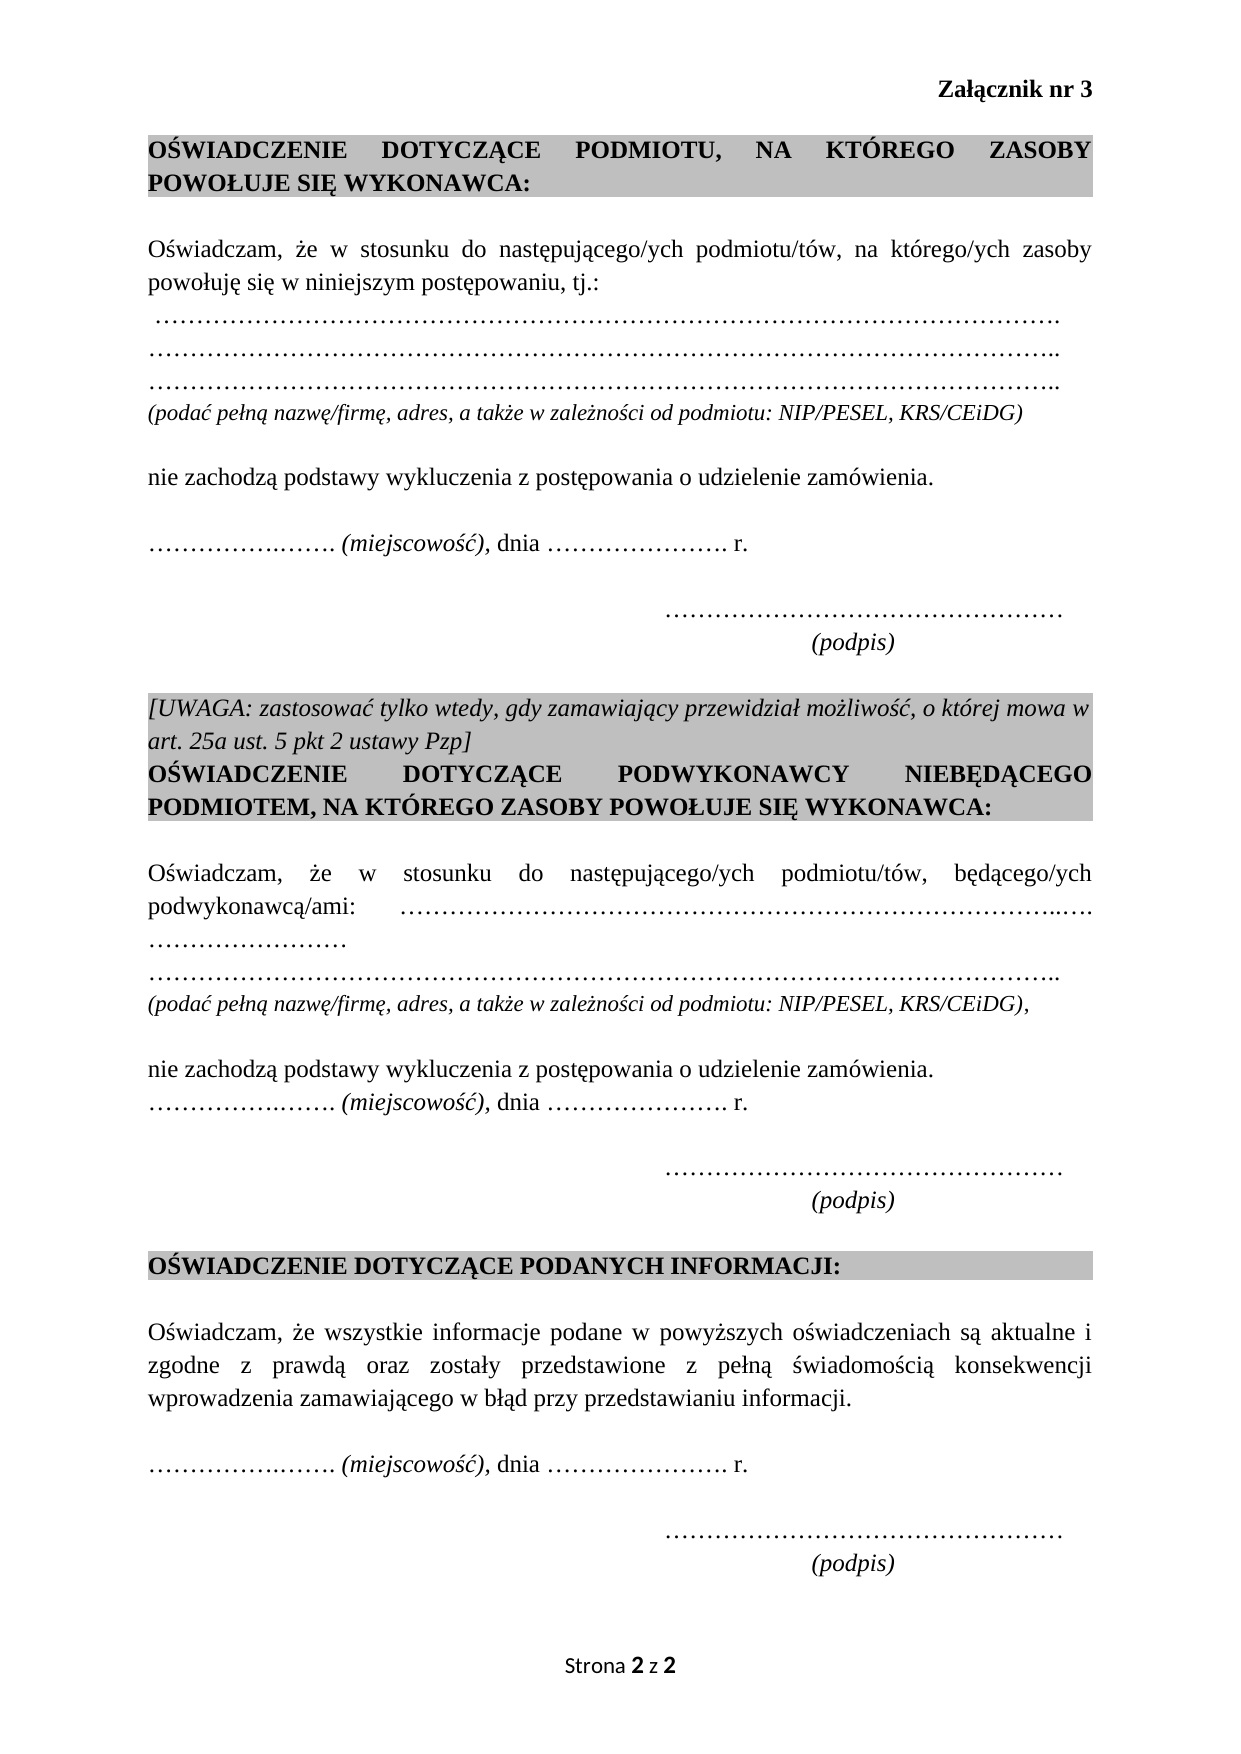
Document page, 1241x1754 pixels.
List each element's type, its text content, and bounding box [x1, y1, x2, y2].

text ………………………………………… [148, 594, 1093, 623]
text ………………………………………… [148, 1515, 1093, 1544]
text ………………………………………………………………………………………………. [148, 300, 1093, 329]
text ………………………………………… [148, 1152, 1093, 1181]
text (podać pełną nazwę/firmę, adres, a także w zależności od podmiotu: NIP/PESEL, KRS/CEiDG), [148, 991, 1093, 1017]
text OŚWIADCZENIE DOTYCZĄCE PODANYCH INFORMACJI: [148, 1251, 1093, 1280]
text Oświadczam, że w stosunku do następującego/ych podmiotu/tów, będącego/ych podwykonawcą/ami: ……………………………………………………………………..….…………………… [148, 858, 1093, 953]
text …………….……. (miejscowość), dnia …………………. r. [148, 1449, 1093, 1478]
text [UWAGA: zastosować tylko wtedy, gdy zamawiający przewidział możliwość, o której mowa w art. 25a ust. 5 pkt 2 ustawy Pzp] [148, 693, 1093, 755]
text OŚWIADCZENIE DOTYCZĄCE PODWYKONAWCY NIEBĘDĄCEGO PODMIOTEM, NA KTÓREGO ZASOBY POWOŁUJE SIĘ WYKONAWCA: [148, 759, 1093, 821]
text (podać pełną nazwę/firmę, adres, a także w zależności od podmiotu: NIP/PESEL, KRS/CEiDG) [148, 399, 1093, 425]
text …………….……. (miejscowość), dnia …………………. r. [148, 528, 1093, 557]
text Oświadczam, że w stosunku do następującego/ych podmiotu/tów, na którego/ych zasoby powołuję się w niniejszym postępowaniu, tj.: [148, 234, 1093, 296]
text nie zachodzą podstawy wykluczenia z postępowania o udzielenie zamówienia. [148, 462, 1093, 491]
text (podpis) [738, 627, 1093, 656]
text (podpis) [738, 1185, 1093, 1214]
text OŚWIADCZENIE DOTYCZĄCE PODMIOTU, NA KTÓREGO ZASOBY POWOŁUJE SIĘ WYKONAWCA: [148, 135, 1093, 197]
text ……………………………………………………………………………………………….. [148, 366, 1093, 395]
text nie zachodzą podstawy wykluczenia z postępowania o udzielenie zamówienia. [148, 1054, 1093, 1082]
text Oświadczam, że wszystkie informacje podane w powyższych oświadczeniach są aktualne i zgodne z prawdą oraz zostały przedstawione z pełną świadomością konsekwencji wprowadzenia zamawiającego w błąd przy przedstawianiu informacji. [148, 1317, 1093, 1412]
text ……………………………………………………………………………………………….. [148, 957, 1093, 986]
text ……………………………………………………………………………………………….. [148, 333, 1093, 362]
text (podpis) [738, 1548, 1093, 1577]
text …………….……. (miejscowość), dnia …………………. r. [148, 1087, 1093, 1116]
